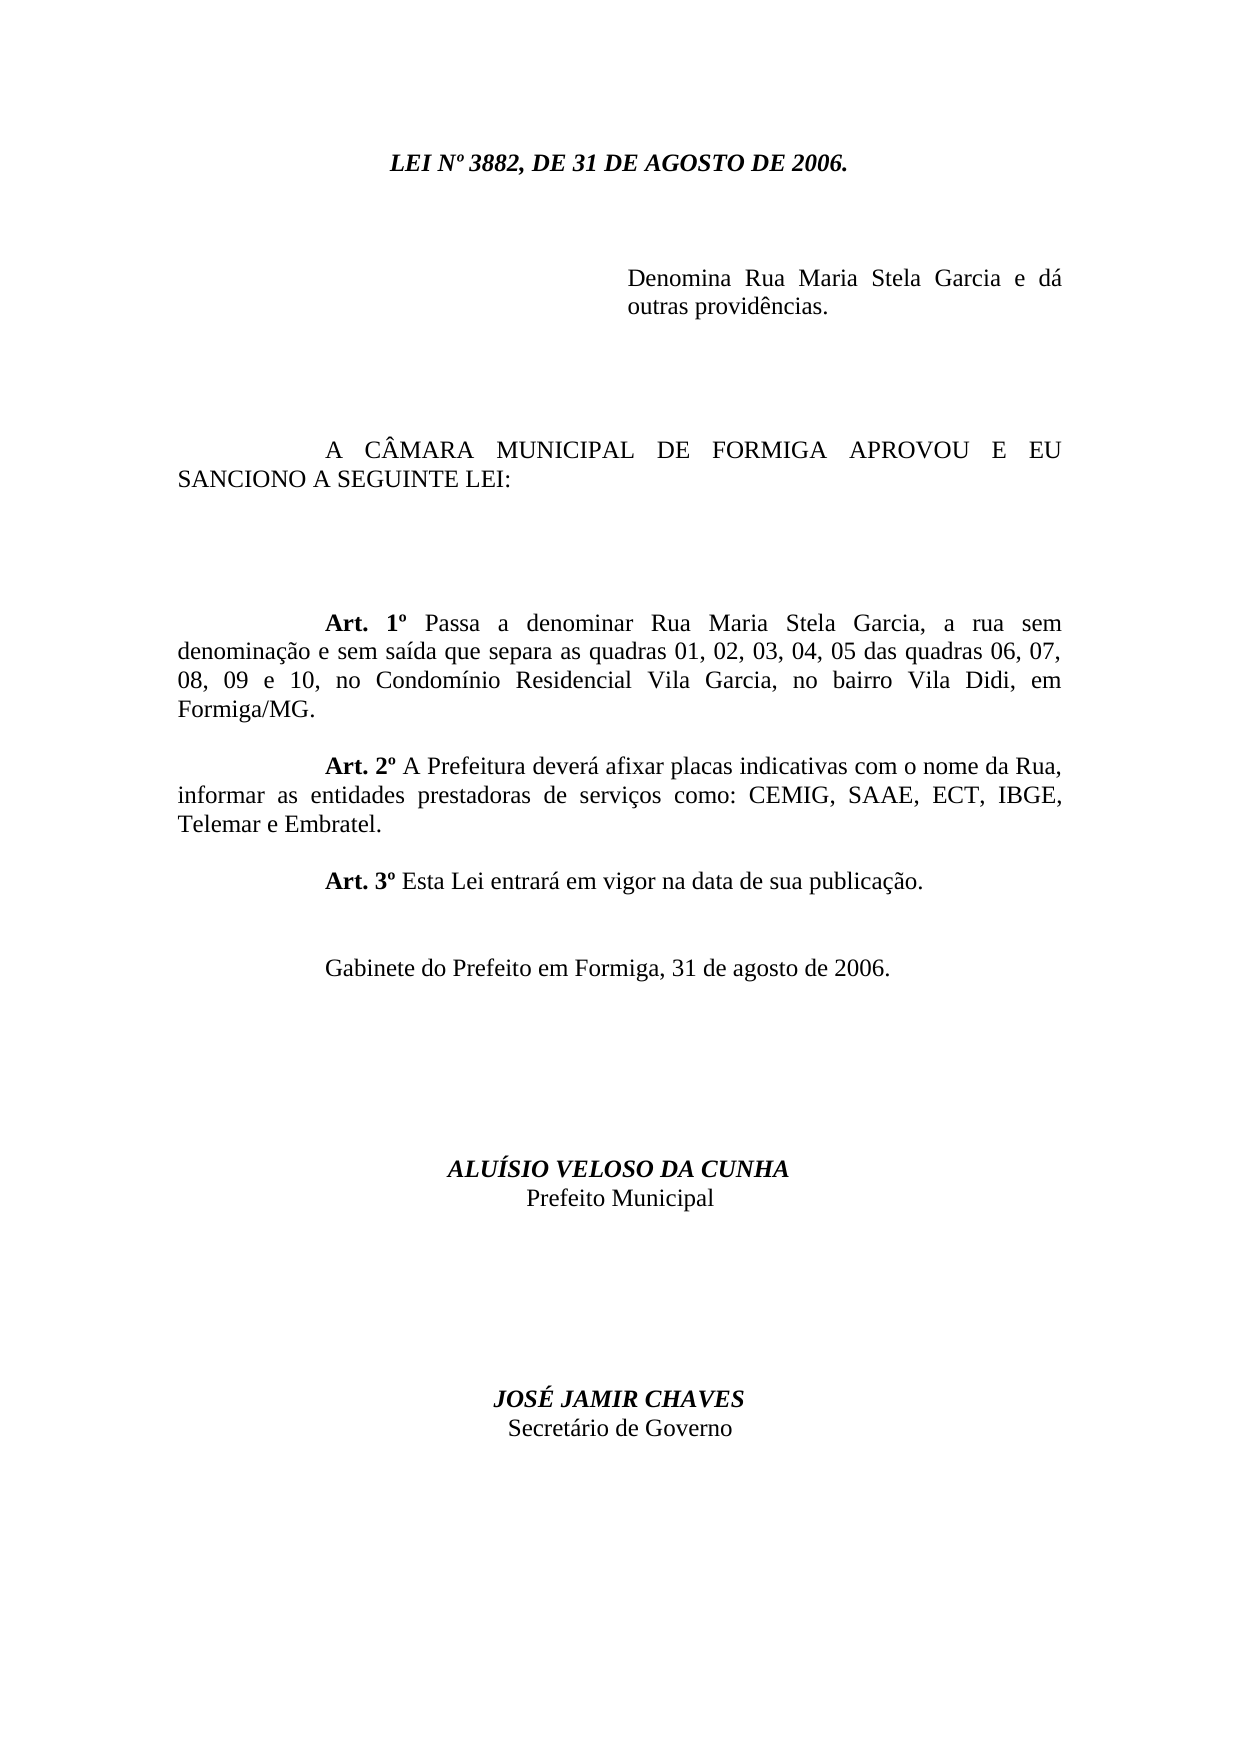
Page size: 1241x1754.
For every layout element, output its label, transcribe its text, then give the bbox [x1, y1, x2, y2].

text Art. 2º A Prefeitura deverá afixar placas indicativas com o nome da Rua, informar as entidades prestadoras de serviços como: CEMIG, SAAE, ECT, IBGE, Telemar e Embratel. [177, 751, 1063, 838]
text Art. 1º Passa a denominar Rua Maria Stela Garcia, a rua sem denominação e sem saída que separa as quadras 01, 02, 03, 04, 05 das quadras 06, 07, 08, 09 e 10, no Condomínio Residencial Vila Garcia, no bairro Vila Didi, em Formiga/MG. [177, 608, 1063, 723]
text Denomina Rua Maria Stela Garcia e dá outras providências. [627, 263, 1063, 320]
text Art. 3º Esta Lei entrará em vigor na data de sua publicação. [177, 866, 1063, 895]
text ALUÍSIO VELOSO DA CUNHA [177, 1154, 1063, 1183]
text JOSÉ JAMIR CHAVES [177, 1384, 1063, 1413]
text LEI Nº 3882, DE 31 DE AGOSTO DE 2006. [177, 148, 1063, 176]
text Gabinete do Prefeito em Formiga, 31 de agosto de 2006. [177, 953, 1063, 981]
text Prefeito Municipal [177, 1183, 1063, 1211]
text A CÂMARA MUNICIPAL DE FORMIGA APROVOU E EU SANCIONO A SEGUINTE LEI: [177, 435, 1063, 493]
text Secretário de Governo [177, 1413, 1063, 1441]
